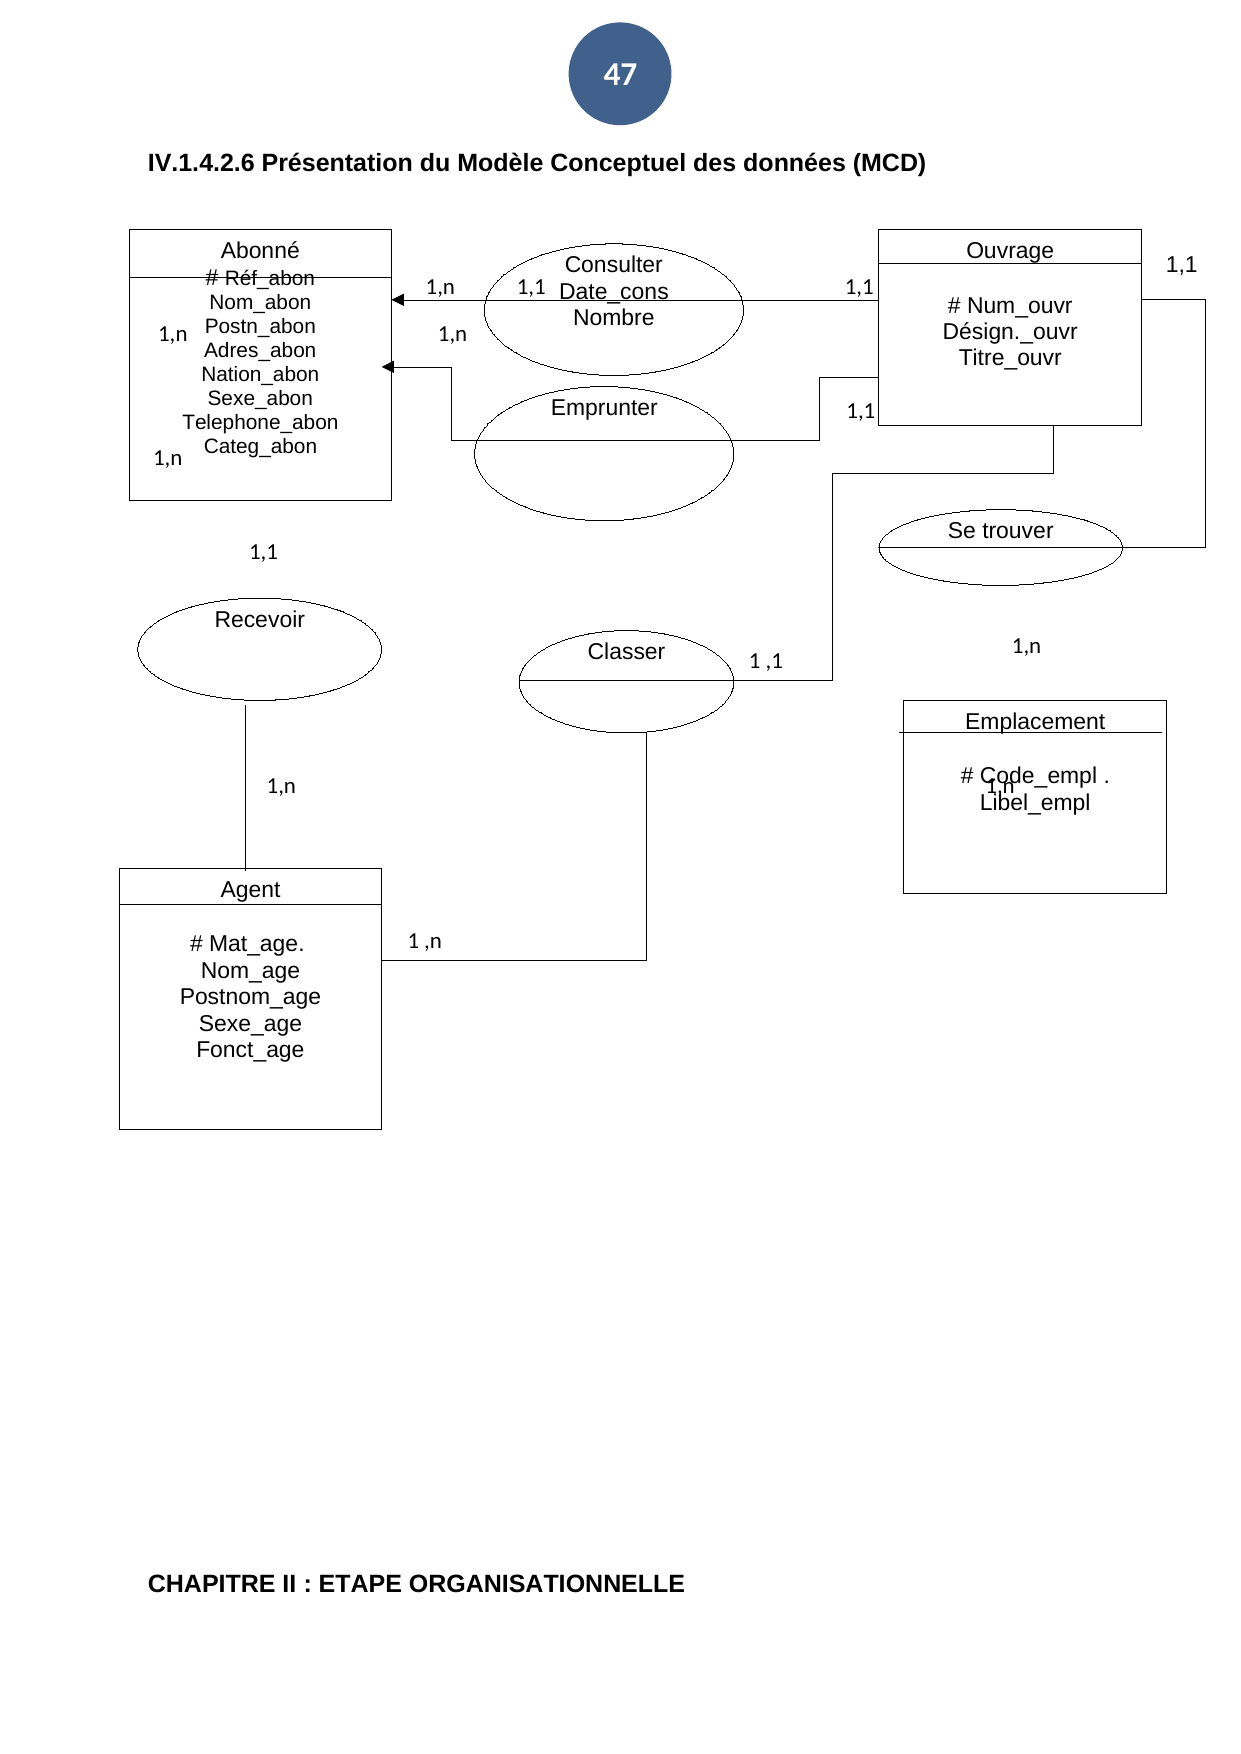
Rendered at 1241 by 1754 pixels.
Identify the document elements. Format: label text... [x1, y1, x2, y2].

text 1,n [148, 631, 1092, 659]
text 1,1 [148, 537, 1092, 565]
text 1,1 [148, 396, 1092, 424]
text 1,n 1,n [148, 771, 1092, 799]
text 1,n [148, 443, 1092, 471]
text 1,n 1,n [148, 319, 1092, 378]
text CHAPITRE II : ETAPE ORGANISATIONNELLE [148, 1569, 1092, 1598]
text 1,n 1,1 1,1 [148, 272, 1092, 301]
text IV.1.4.2.6 Présentation du Modèle Conceptuel des données (MCD) [148, 148, 1092, 176]
